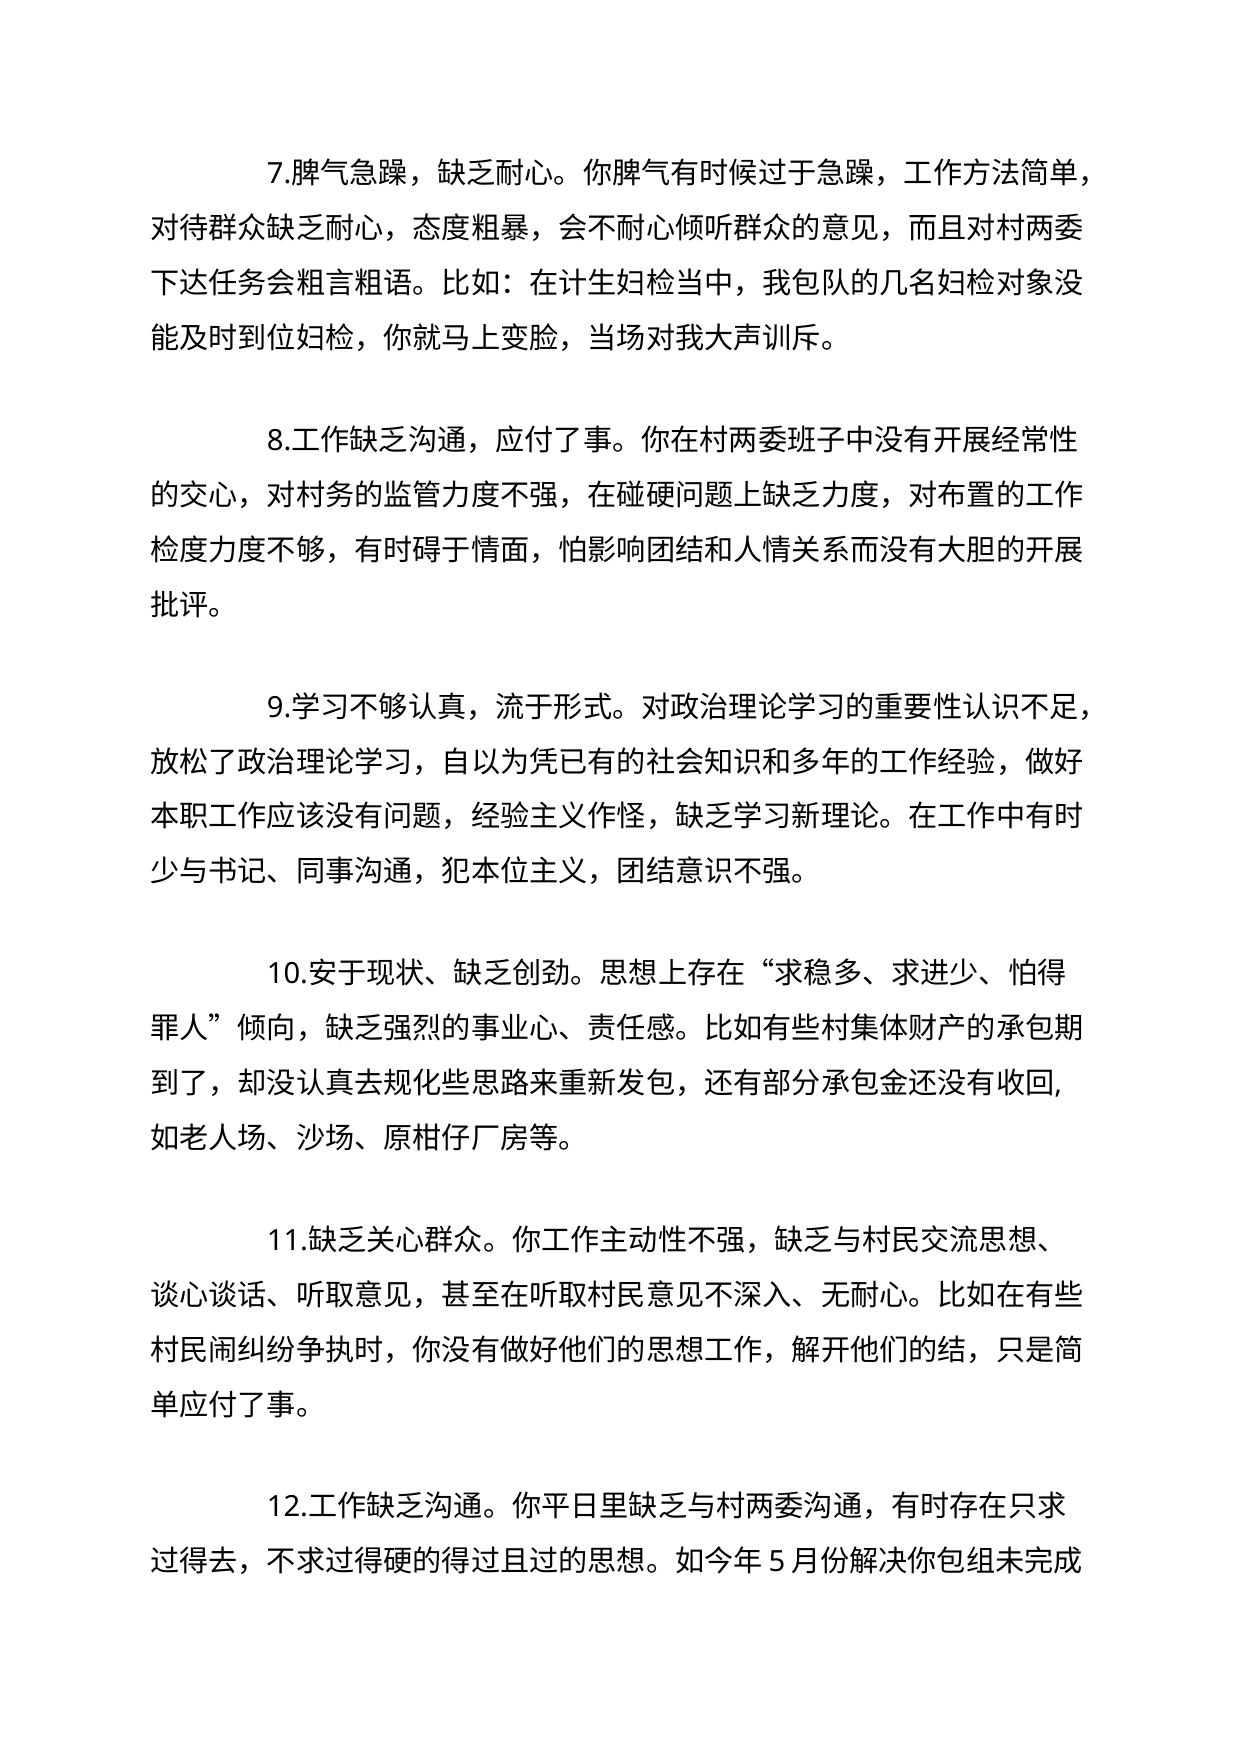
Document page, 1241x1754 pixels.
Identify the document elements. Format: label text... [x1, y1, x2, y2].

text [150, 1483, 1090, 1580]
text 11.缺乏关心群众。你工作主动性不强，缺乏与村民交流思想、谈心谈话、听取意见，甚至在听取村民意见不深入、无耐心。比如在有些村民闹纠纷争执时，你没有做好他们的思想工作，解开他们的结，只是简单应付了事。 [150, 1216, 1090, 1423]
text 9.学习不够认真，流于形式。对政治理论学习的重要性认识不足，放松了政治理论学习，自以为凭已有的社会知识和多年的工作经验，做好本职工作应该没有问题，经验主义作怪，缺乏学习新理论。在工作中有时少与书记、同事沟通，犯本位主义，团结意识不强。 [150, 683, 1090, 890]
text 8.工作缺乏沟通，应付了事。你在村两委班子中没有开展经常性的交心，对村务的监管力度不强，在碰硬问题上缺乏力度，对布置的工作检度力度不够，有时碍于情面，怕影响团结和人情关系而没有大胆的开展批评。 [150, 417, 1090, 624]
text 7.脾气急躁，缺乏耐心。你脾气有时候过于急躁，工作方法简单，对待群众缺乏耐心，态度粗暴，会不耐心倾听群众的意见，而且对村两委下达任务会粗言粗语。比如：在计生妇检当中，我包队的几名妇检对象没能及时到位妇检，你就马上变脸，当场对我大声训斥。 [150, 150, 1090, 357]
text 10.安于现状、缺乏创劲。思想上存在“求稳多、求进少、怕得罪人”倾向，缺乏强烈的事业心、责任感。比如有些村集体财产的承包期到了，却没认真去规化些思路来重新发包，还有部分承包金还没有收回,如老人场、沙场、原柑仔厂房等。 [150, 950, 1090, 1157]
